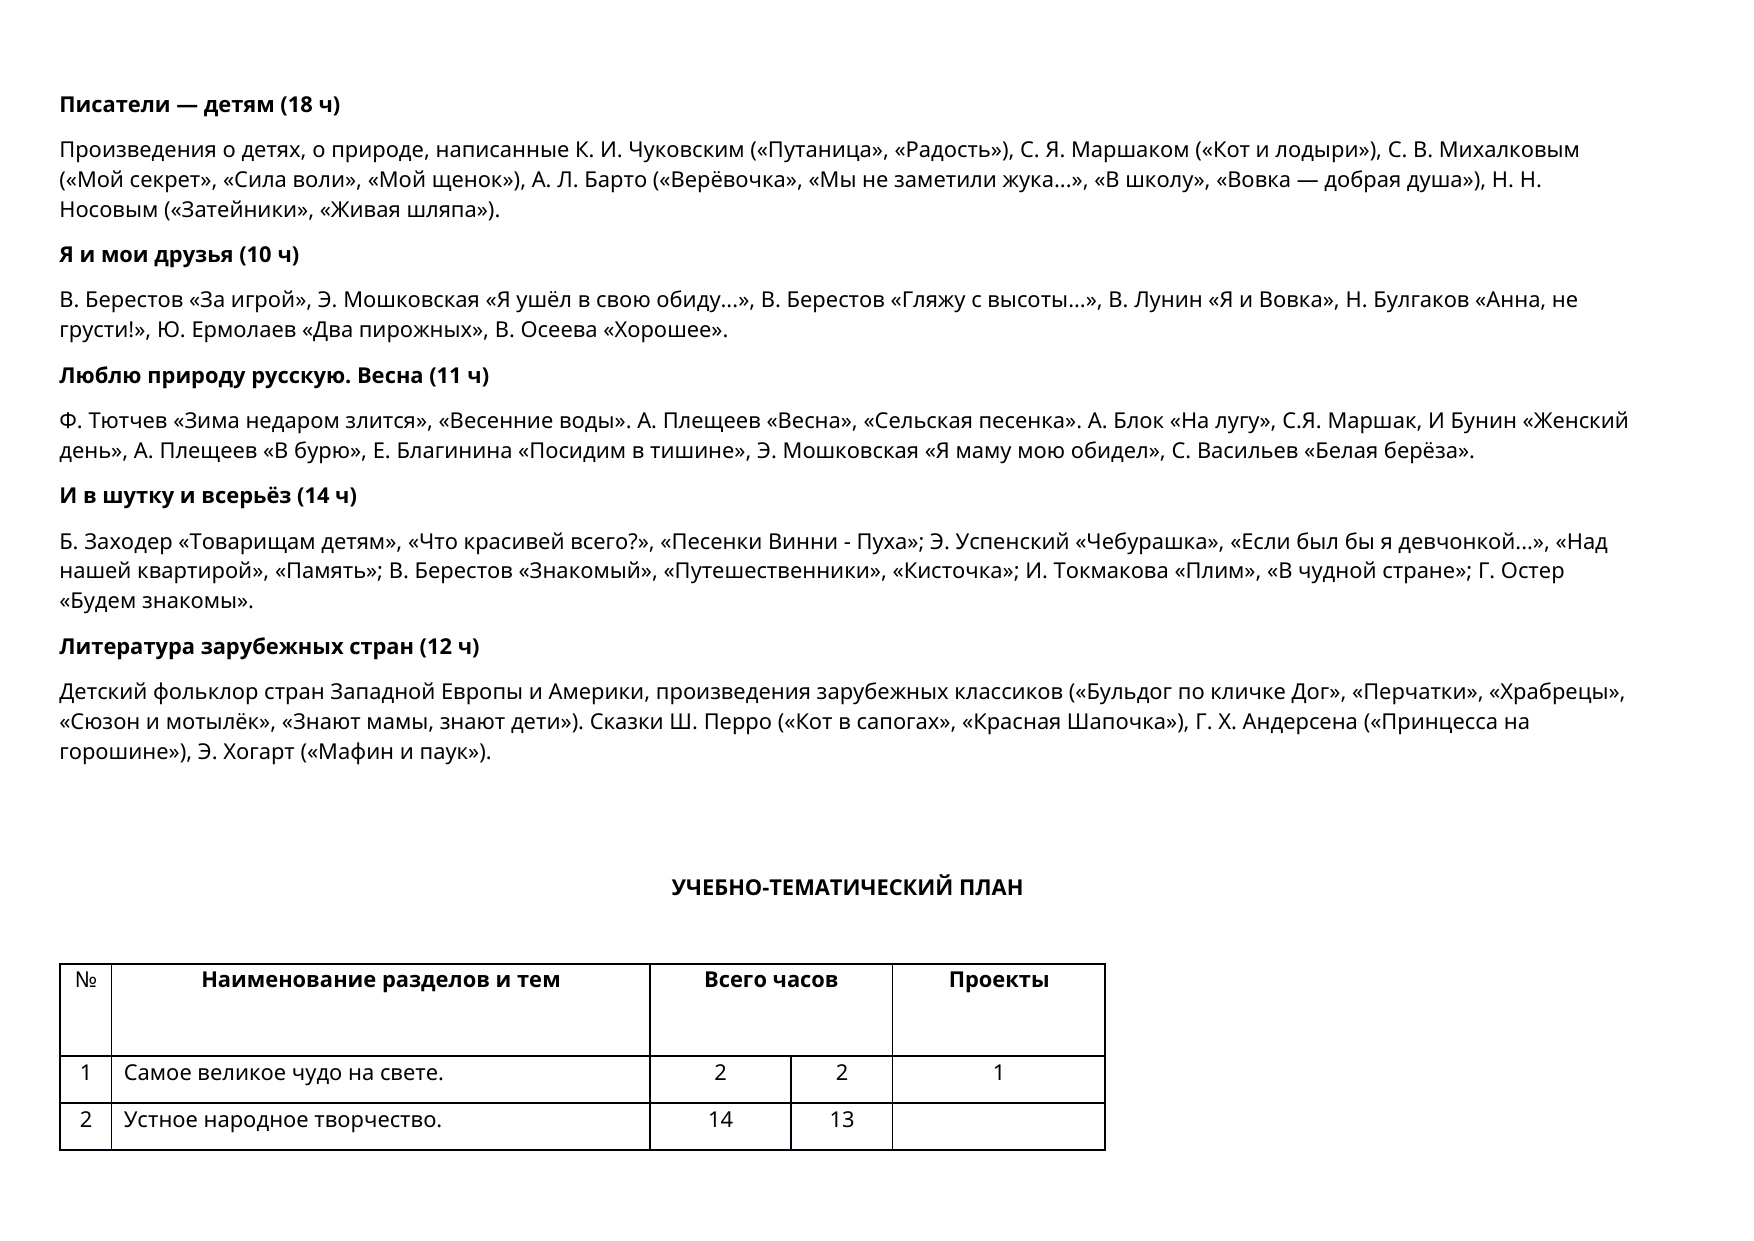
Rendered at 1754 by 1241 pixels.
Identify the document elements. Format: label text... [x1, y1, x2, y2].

table_cell [893, 1104, 1104, 1149]
table_cell 2 [651, 1057, 790, 1102]
text Писатели — детям (18 ч) [59, 89, 1636, 118]
text Я и мои друзья (10 ч) [59, 239, 1636, 269]
table_cell 13 [792, 1104, 892, 1149]
text Б. Заходер «Товарищам детям», «Что красивей всего?», «Песенки Винни - Пуха»; Э. Успенский «Чебурашка», «Если был бы я девчонкой...», «Над нашей квартирой», «Память»; В. Берестов «Знакомый», «Путешественники», «Кисточка»; И. Токмакова «Плим», «В чудной стране»; Г. Остер «Будем знакомы». [59, 526, 1636, 615]
table_cell 1 [61, 1057, 111, 1102]
text Люблю природу русскую. Весна (11 ч) [59, 360, 1636, 389]
table_header Наименование разделов и тем [112, 965, 649, 1055]
table_cell 2 [792, 1057, 892, 1102]
table_header Всего часов [651, 965, 892, 1055]
text Литература зарубежных стран (12 ч) [59, 631, 1636, 661]
text Ф. Тютчев «Зима недаром злится», «Весенние воды». А. Плещеев «Весна», «Сельская песенка». А. Блок «На лугу», С.Я. Маршак, И Бунин «Женский день», А. Плещеев «В бурю», Е. Благинина «Посидим в тишине», Э. Мошковская «Я маму мою обидел», С. Васильев «Белая берёза». [59, 405, 1636, 465]
text Детский фольклор стран Западной Европы и Америки, произведения зарубежных классиков («Бульдог по кличке Дог», «Перчатки», «Храбрецы», «Сюзон и мотылёк», «Знают мамы, знают дети»). Сказки Ш. Перро («Кот в сапогах», «Красная Шапочка»), Г. X. Андерсена («Принцесса на горошине»), Э. Хогарт («Мафин и паук»). [59, 676, 1636, 766]
text И в шутку и всерьёз (14 ч) [59, 480, 1636, 510]
table_cell Устное народное творчество. [112, 1104, 649, 1149]
table_cell 1 [893, 1057, 1104, 1102]
text Произведения о детях, о природе, написанные К. И. Чуковским («Путаница», «Радость»), С. Я. Маршаком («Кот и лодыри»), С. В. Михалковым («Мой секрет», «Сила воли», «Мой щенок»), А. Л. Барто («Верёвочка», «Мы не заметили жука...», «В школу», «Вовка — добрая душа»), Н. Н. Носовым («Затейники», «Живая шляпа»). [59, 134, 1636, 223]
text В. Берестов «За игрой», Э. Мошковская «Я ушёл в свою обиду...», В. Берестов «Гляжу с высоты...», В. Лунин «Я и Вовка», Н. Булгаков «Анна, не грусти!», Ю. Ермолаев «Два пирожных», В. Осеева «Хорошее». [59, 284, 1636, 344]
table_header № [61, 965, 111, 1055]
table_cell 14 [651, 1104, 790, 1149]
table_header Проекты [893, 965, 1104, 1055]
text УЧЕБНО-ТЕМАТИЧЕСКИЙ ПЛАН [59, 872, 1636, 902]
table_cell Самое великое чудо на свете. [112, 1057, 649, 1102]
table_cell 2 [61, 1104, 111, 1149]
